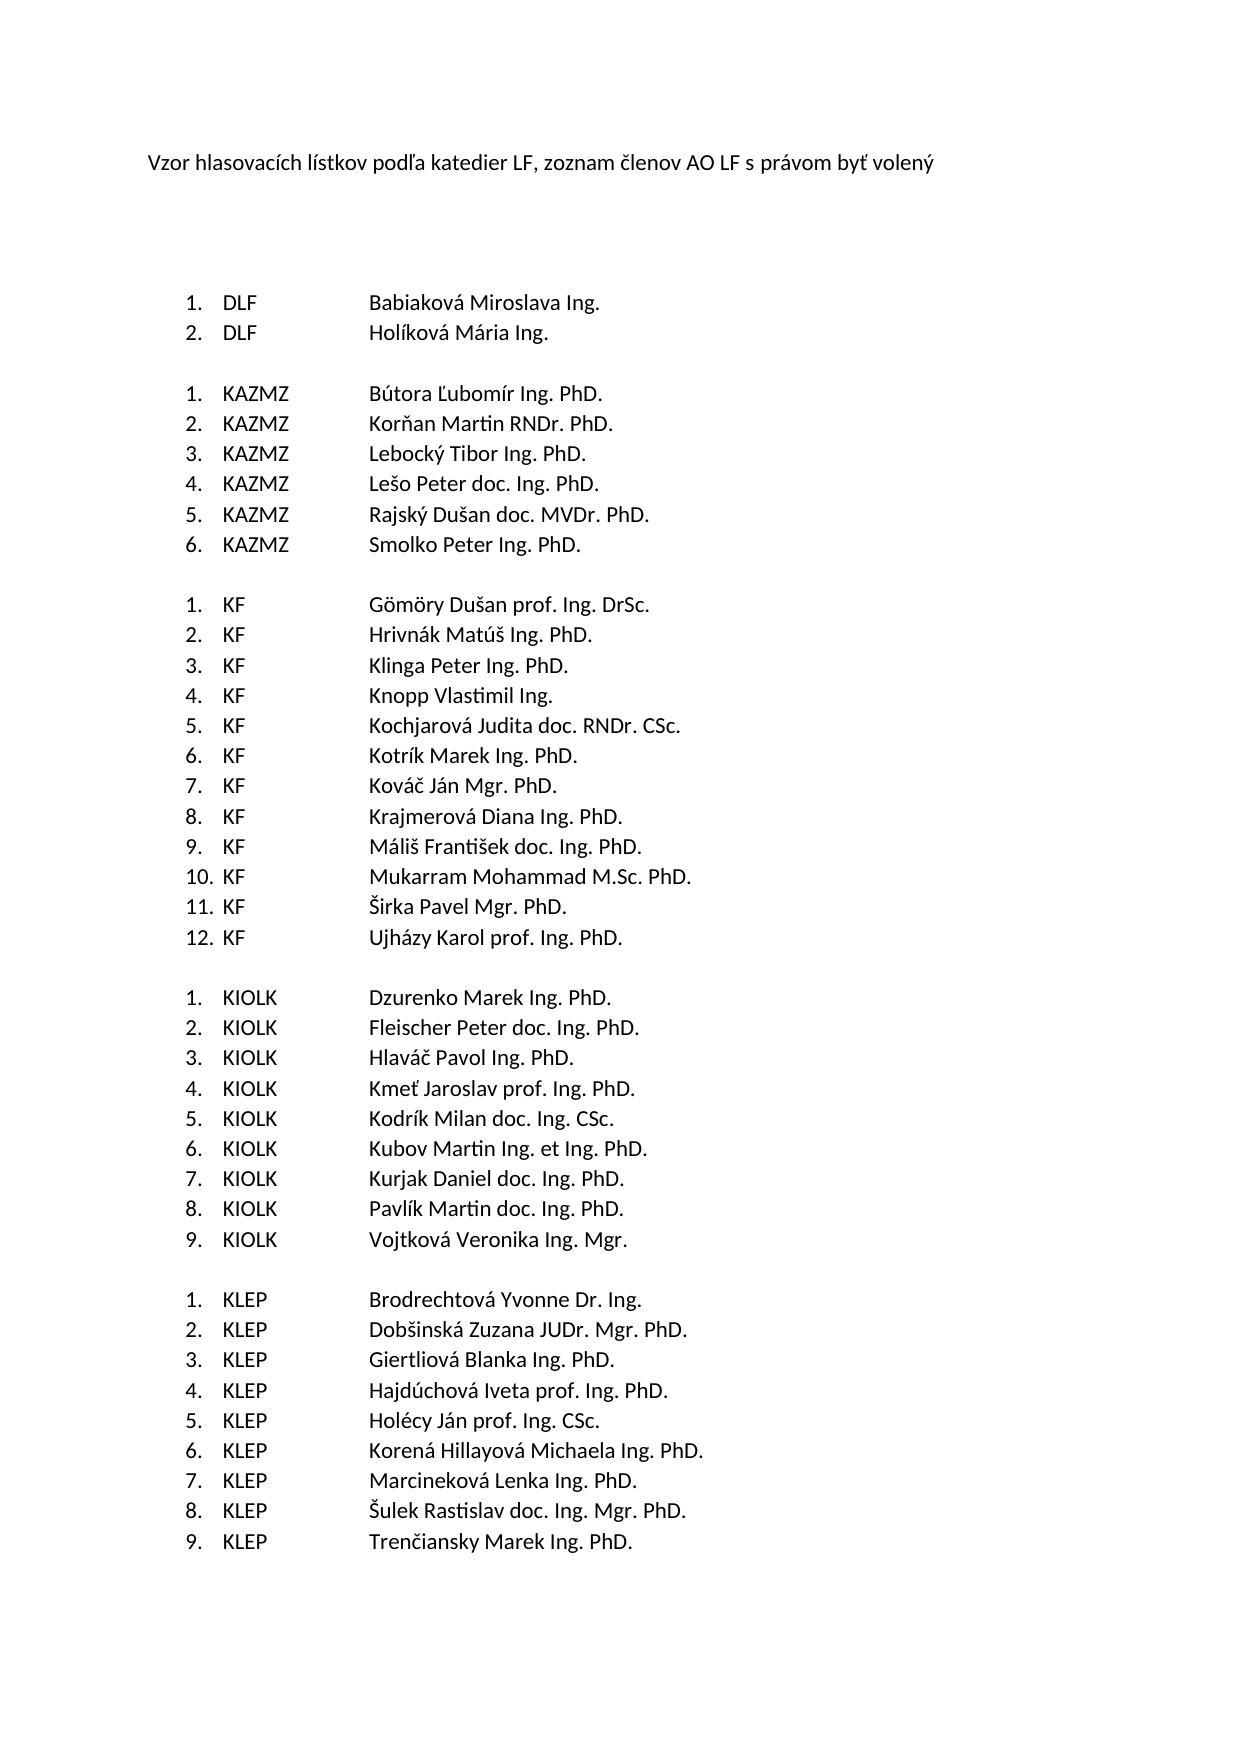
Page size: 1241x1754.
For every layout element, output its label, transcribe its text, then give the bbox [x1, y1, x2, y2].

list KF Širka Pavel Mgr. PhD. [185, 892, 1093, 920]
list DLF Holíková Mária Ing. [185, 318, 1093, 346]
list KIOLK Fleischer Peter doc. Ing. PhD. [185, 1013, 1093, 1041]
list KLEP Marcineková Lenka Ing. PhD. [185, 1466, 1093, 1494]
list KIOLK Hlaváč Pavol Ing. PhD. [185, 1043, 1093, 1071]
list KIOLK Kurjak Daniel doc. Ing. PhD. [185, 1164, 1093, 1192]
list KLEP Holécy Ján prof. Ing. CSc. [185, 1406, 1093, 1434]
list KIOLK Kodrík Milan doc. Ing. CSc. [185, 1104, 1093, 1132]
list KF Kováč Ján Mgr. PhD. [185, 772, 1093, 799]
list KF Krajmerová Diana Ing. PhD. [185, 802, 1093, 830]
list KIOLK Vojtková Veronika Ing. Mgr. [185, 1225, 1093, 1253]
list KIOLK Kmeť Jaroslav prof. Ing. PhD. [185, 1074, 1093, 1102]
list KIOLK Dzurenko Marek Ing. PhD. [185, 983, 1093, 1011]
list KAZMZ Lešo Peter doc. Ing. PhD. [185, 469, 1093, 497]
list KLEP Šulek Rastislav doc. Ing. Mgr. PhD. [185, 1497, 1093, 1524]
list KLEP Brodrechtová Yvonne Dr. Ing. [185, 1285, 1093, 1313]
list KAZMZ Rajský Dušan doc. MVDr. PhD. [185, 500, 1093, 528]
list KIOLK Kubov Martin Ing. et Ing. PhD. [185, 1134, 1093, 1162]
list KF Hrivnák Matúš Ing. PhD. [185, 621, 1093, 648]
list KF Klinga Peter Ing. PhD. [185, 651, 1093, 679]
list KF Knopp Vlastimil Ing. [185, 681, 1093, 709]
list KF Ujházy Karol prof. Ing. PhD. [185, 923, 1093, 951]
list KLEP Hajdúchová Iveta prof. Ing. PhD. [185, 1376, 1093, 1404]
list KLEP Giertliová Blanka Ing. PhD. [185, 1346, 1093, 1373]
list KF Máliš František doc. Ing. PhD. [185, 832, 1093, 860]
list KF Mukarram Mohammad M.Sc. PhD. [185, 862, 1093, 890]
list KF Kotrík Marek Ing. PhD. [185, 741, 1093, 769]
list KF Kochjarová Judita doc. RNDr. CSc. [185, 711, 1093, 739]
list KAZMZ Lebocký Tibor Ing. PhD. [185, 439, 1093, 467]
list KAZMZ Smolko Peter Ing. PhD. [185, 530, 1093, 558]
list KIOLK Pavlík Martin doc. Ing. PhD. [185, 1194, 1093, 1222]
list KF Gömöry Dušan prof. Ing. DrSc. [185, 590, 1093, 618]
text Vzor hlasovacích lístkov podľa katedier LF, zoznam členov AO LF s právom byť volený [148, 148, 1093, 176]
list KLEP Trenčiansky Marek Ing. PhD. [185, 1527, 1093, 1555]
list KLEP Korená Hillayová Michaela Ing. PhD. [185, 1436, 1093, 1464]
list KLEP Dobšinská Zuzana JUDr. Mgr. PhD. [185, 1315, 1093, 1343]
list KAZMZ Bútora Ľubomír Ing. PhD. [185, 379, 1093, 407]
list KAZMZ Korňan Martin RNDr. PhD. [185, 409, 1093, 437]
list DLF Babiaková Miroslava Ing. [185, 288, 1093, 316]
